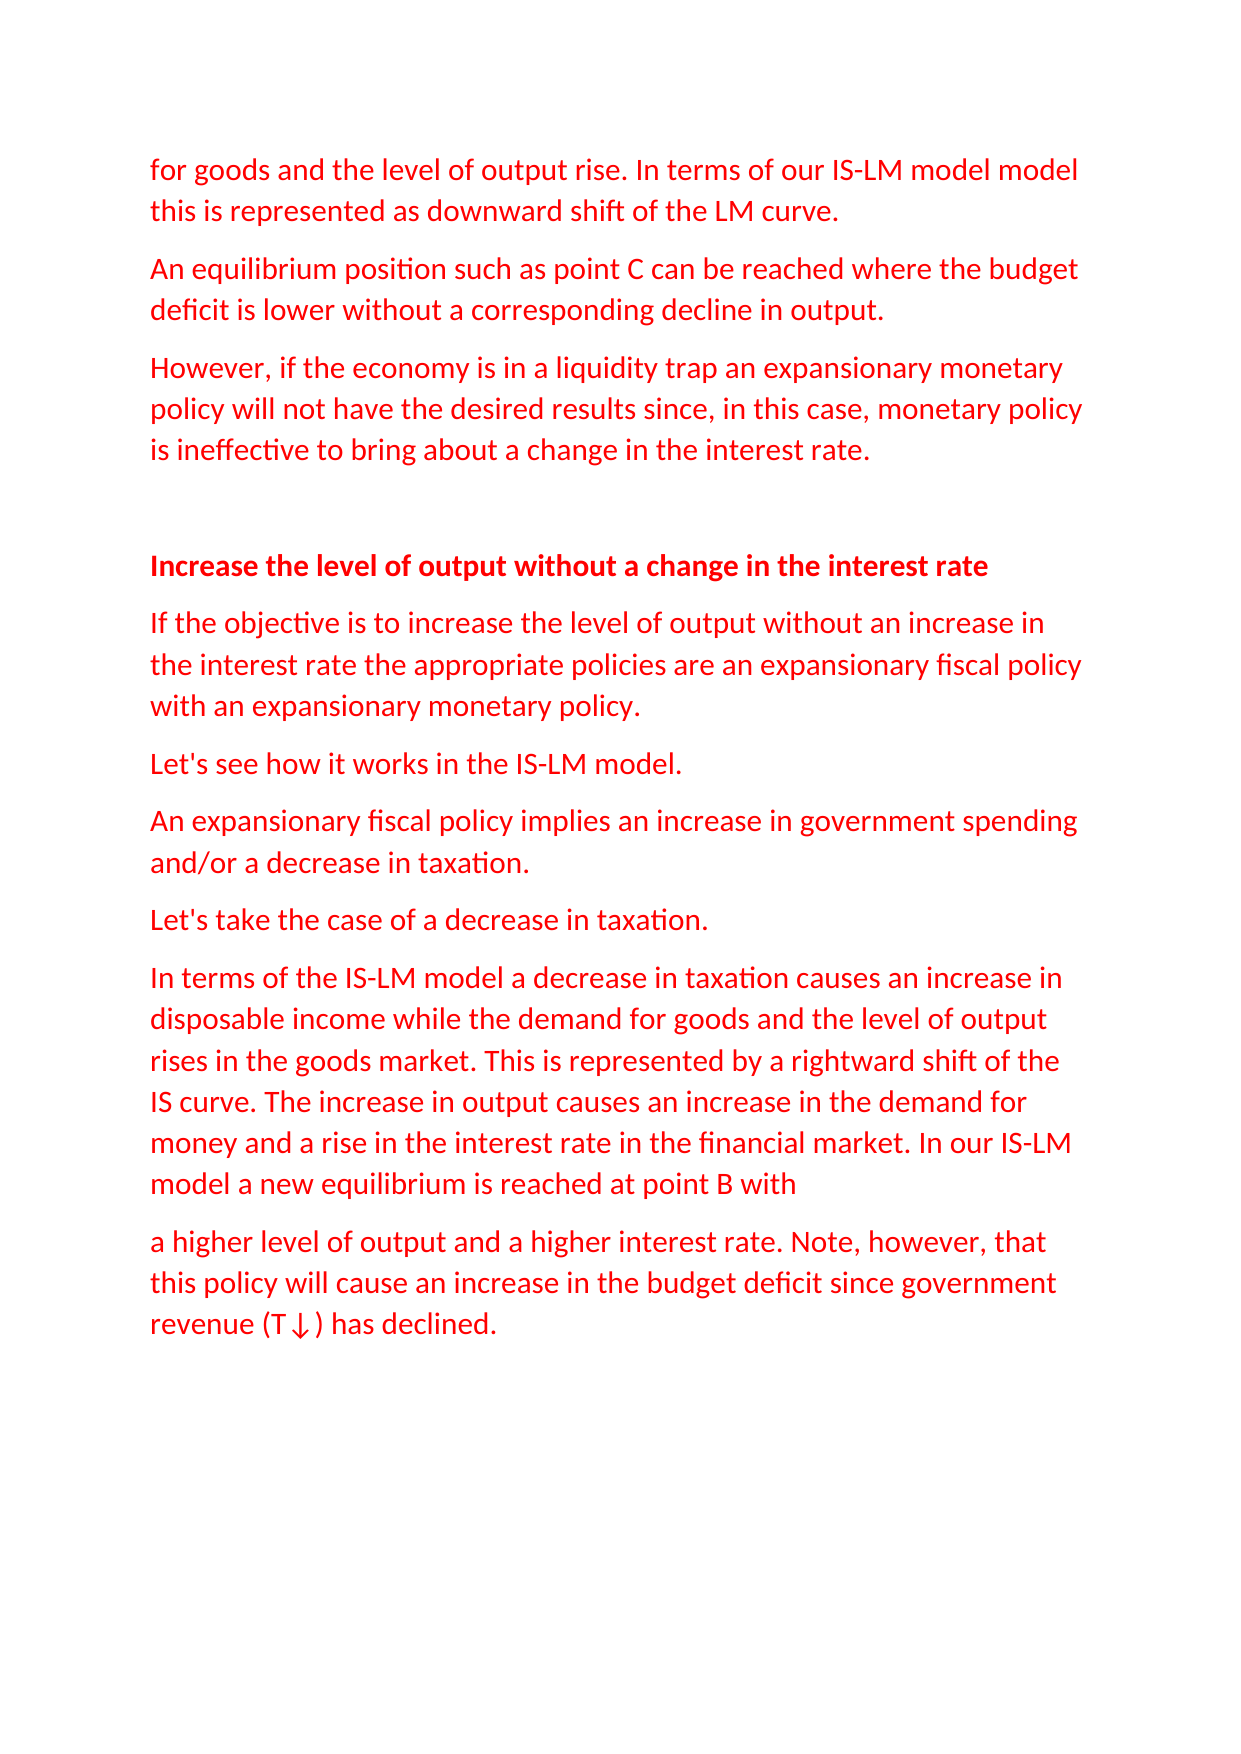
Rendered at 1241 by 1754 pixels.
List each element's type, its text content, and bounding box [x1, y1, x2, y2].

text However, if the economy is in a liquidity trap an expansionary monetary policy will not have the desired results since, in this case, monetary policy is ineffective to bring about a change in the interest rate. [150, 348, 1090, 468]
text In terms of the IS-LM model a decrease in taxation causes an increase in disposable income while the demand for goods and the level of output rises in the goods market. This is represented by a rightward shift of the IS curve. The increase in output causes an increase in the demand for money and a rise in the interest rate in the financial market. In our IS-LM model a new equilibrium is reached at point B with [150, 958, 1090, 1202]
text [150, 150, 1090, 229]
text a higher level of output and a higher interest rate. Note, however, that this policy will cause an increase in the budget deficit since government revenue (T↓) has declined. [150, 1222, 1090, 1342]
text Let's take the case of a decrease in taxation. [150, 901, 1090, 939]
text An equilibrium position such as point C can be reached where the budget deficit is lower without a corresponding decline in output. [150, 249, 1090, 328]
text Let's see how it works in the IS-LM model. [150, 744, 1090, 782]
text Increase the level of output without a change in the interest rate [150, 546, 1090, 584]
text If the objective is to increase the level of output without an increase in the interest rate the appropriate policies are an expansionary fiscal policy with an expansionary monetary policy. [150, 604, 1090, 724]
text An expansionary fiscal policy implies an increase in government spending and/or a decrease in taxation. [150, 802, 1090, 881]
